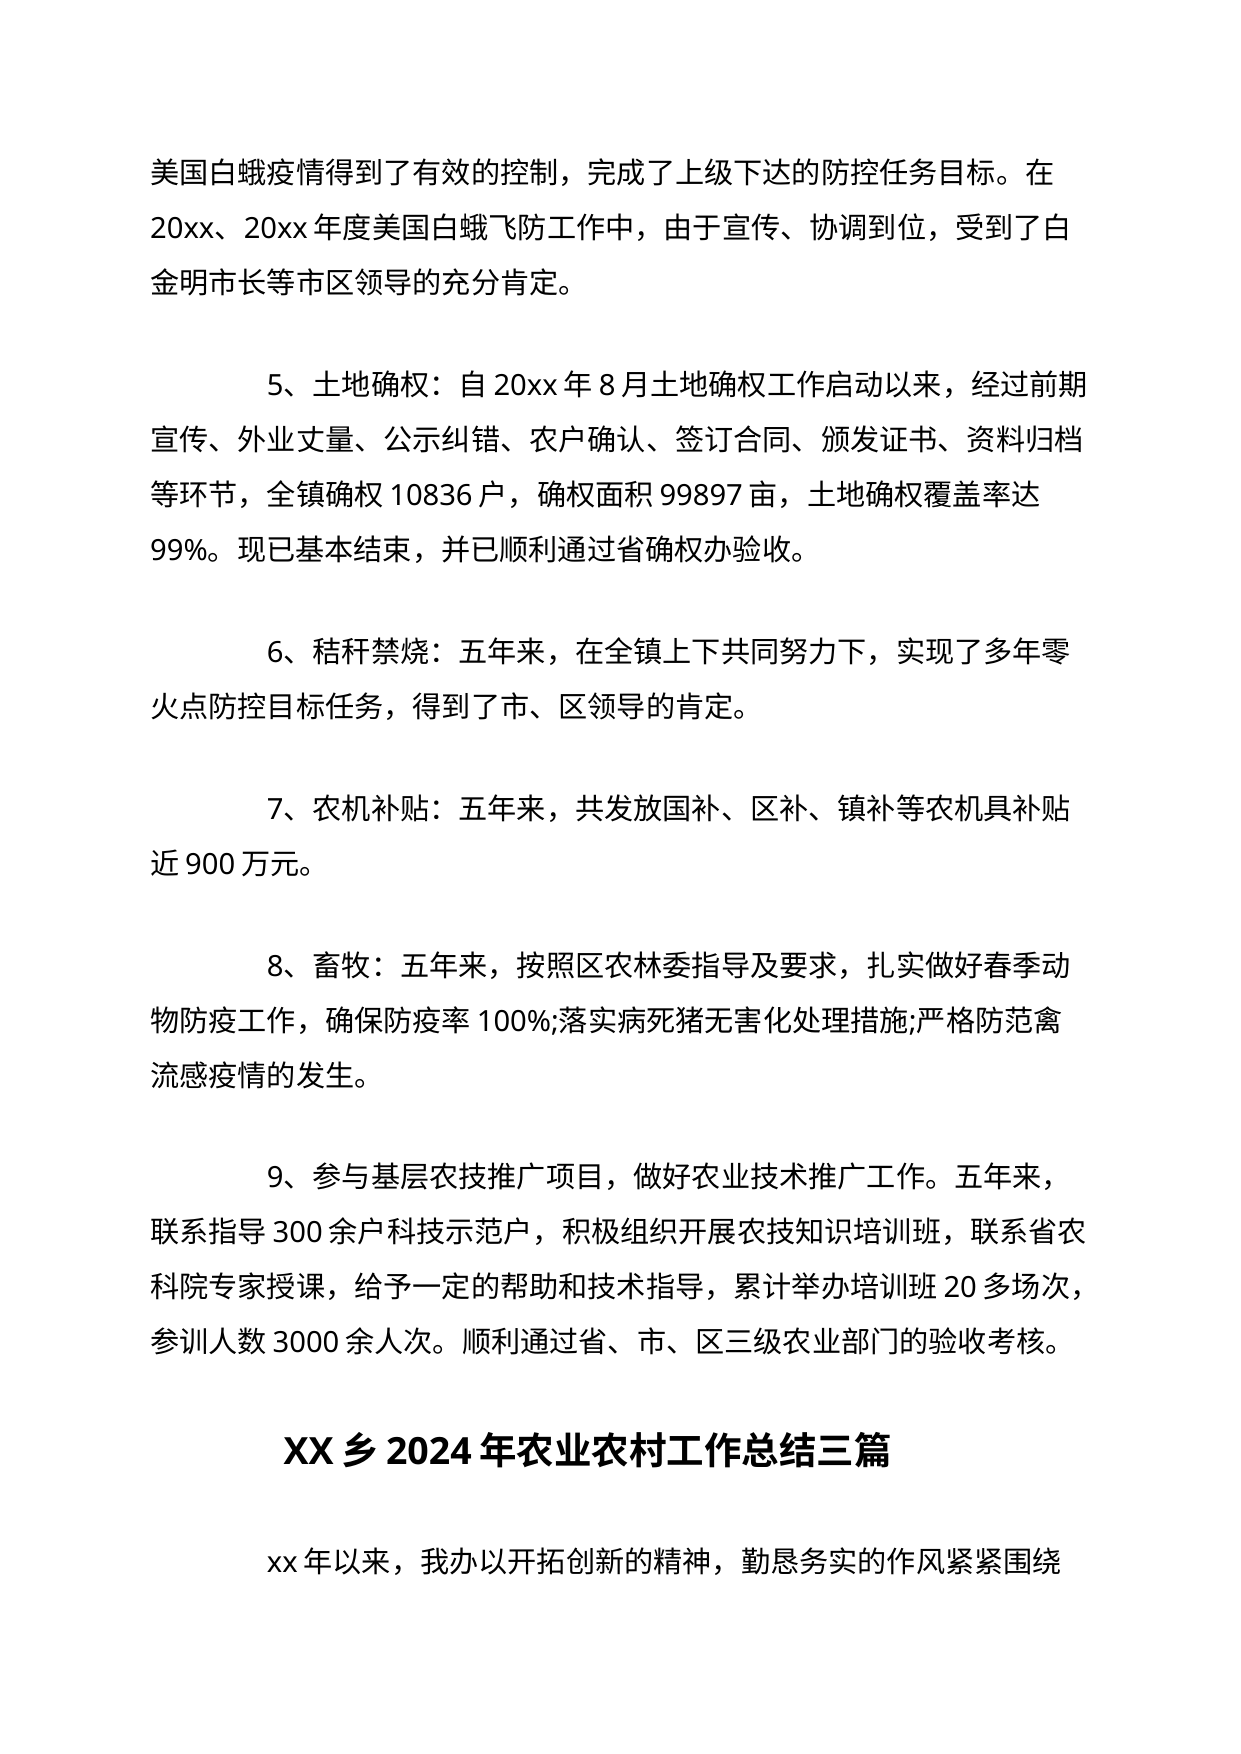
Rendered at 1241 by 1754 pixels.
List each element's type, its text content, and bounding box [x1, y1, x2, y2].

text 8、畜牧：五年来，按照区农林委指导及要求，扎实做好春季动物防疫工作，确保防疫率100%;落实病死猪无害化处理措施;严格防范禽流感疫情的发生。 [150, 942, 1090, 1094]
text XX乡2024年农业农村工作总结三篇 [150, 1421, 1090, 1476]
text 9、参与基层农技推广项目，做好农业技术推广工作。五年来，联系指导300余户科技示范户，积极组织开展农技知识培训班，联系省农科院专家授课，给予一定的帮助和技术指导，累计举办培训班20多场次，参训人数3000余人次。顺利通过省、市、区三级农业部门的验收考核。 [150, 1154, 1090, 1361]
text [150, 150, 1090, 302]
text 6、秸秆禁烧：五年来，在全镇上下共同努力下，实现了多年零火点防控目标任务，得到了市、区领导的肯定。 [150, 628, 1090, 726]
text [150, 1539, 1090, 1581]
text 7、农机补贴：五年来，共发放国补、区补、镇补等农机具补贴近900万元。 [150, 785, 1090, 883]
text 5、土地确权：自20xx年8月土地确权工作启动以来，经过前期宣传、外业丈量、公示纠错、农户确认、签订合同、颁发证书、资料归档等环节，全镇确权10836户，确权面积99897亩，土地确权覆盖率达99%。现已基本结束，并已顺利通过省确权办验收。 [150, 362, 1090, 569]
